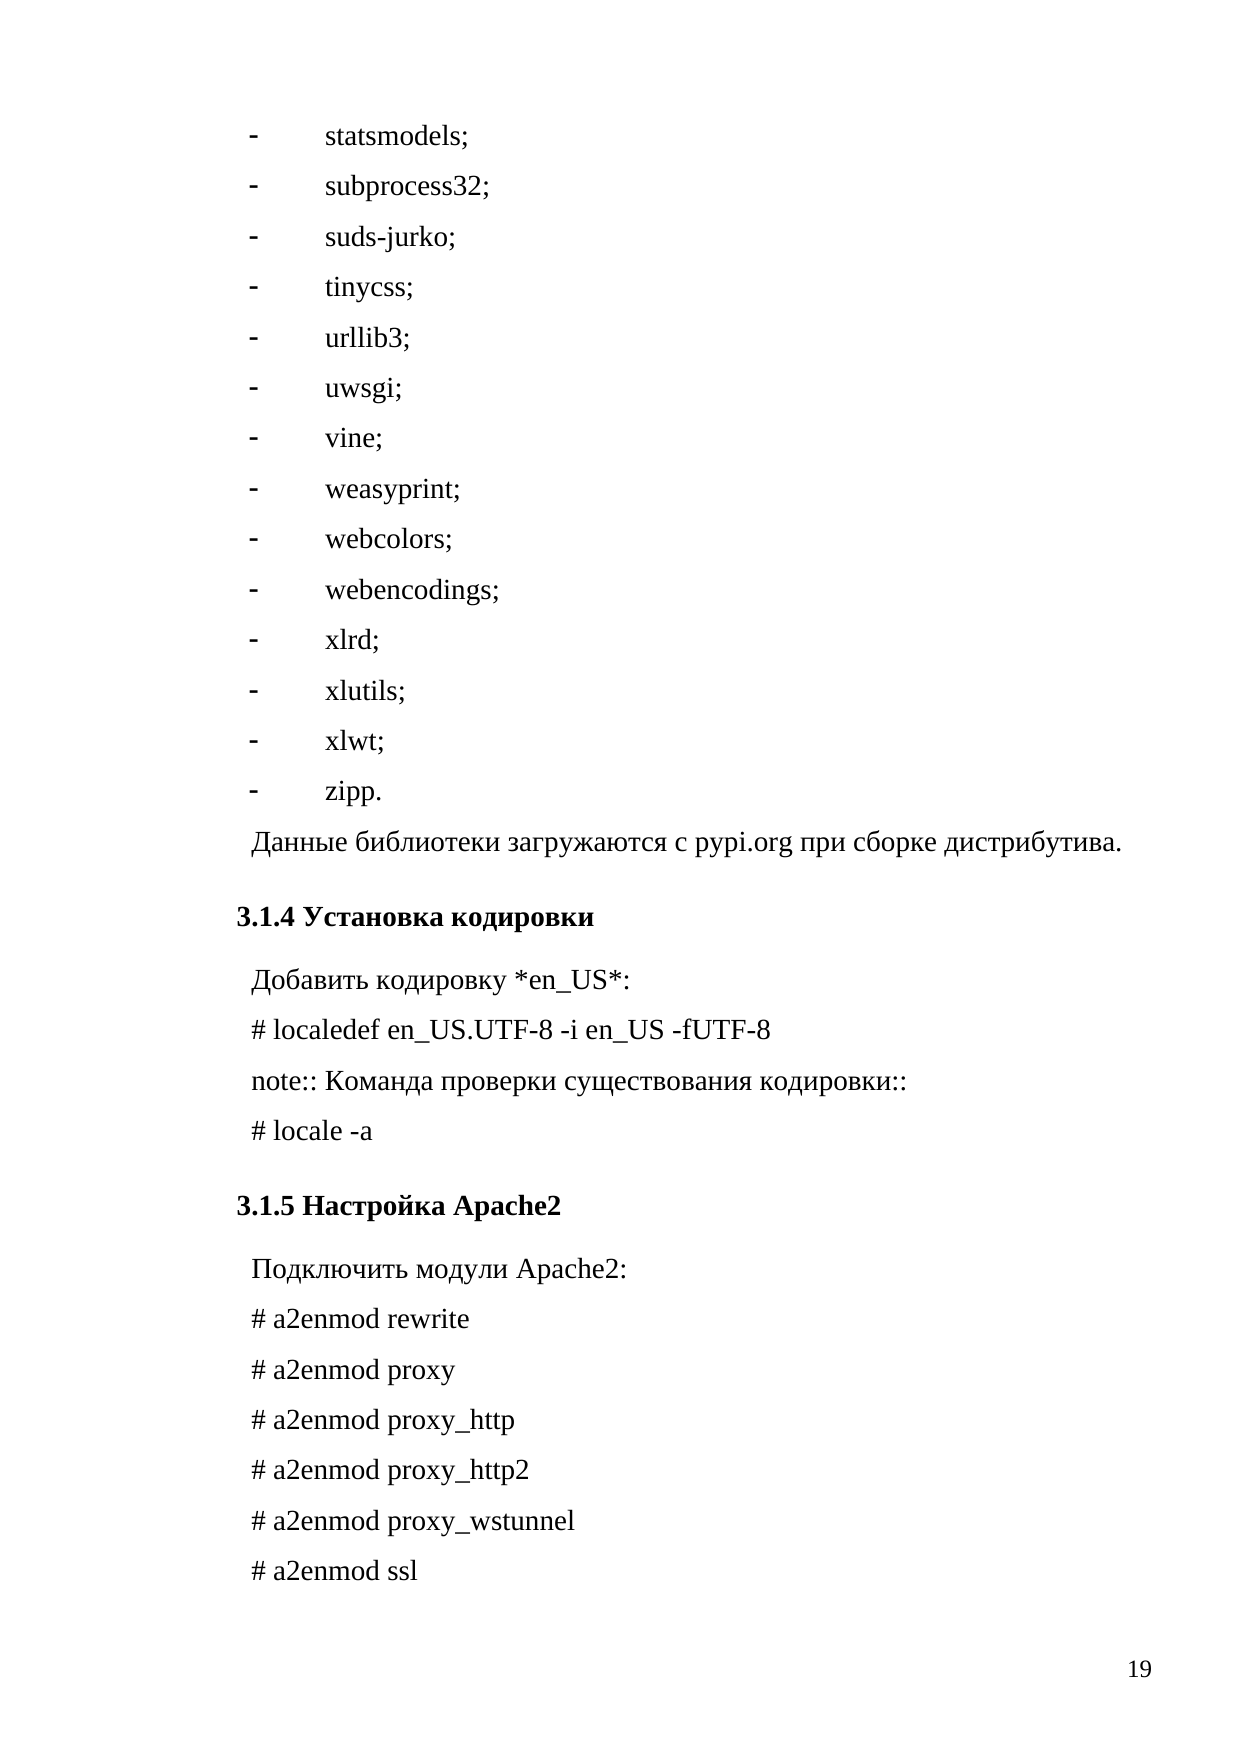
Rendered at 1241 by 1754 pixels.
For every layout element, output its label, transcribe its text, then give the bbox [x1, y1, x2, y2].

text urllib3; [249, 320, 1152, 353]
text webcolors; [249, 521, 1152, 555]
text note:: Команда проверки существования кодировки:: [177, 1063, 1152, 1096]
text Данные библиотеки загружаются с pypi.org при сборке дистрибутива. [177, 824, 1152, 857]
text uwsgi; [249, 370, 1152, 404]
text suds-jurko; [249, 219, 1152, 253]
text xlwt; [249, 723, 1152, 757]
subtitle Настройка Apache2 [162, 1188, 1152, 1222]
text subprocess32; [249, 168, 1152, 202]
text zipp. [249, 773, 1152, 807]
text vine; [249, 421, 1152, 454]
text # a2enmod rewrite [177, 1301, 1152, 1335]
text xlrd; [249, 622, 1152, 656]
text # a2enmod ssl [177, 1553, 1152, 1587]
text webencodings; [249, 572, 1152, 606]
text # a2enmod proxy_http [177, 1402, 1152, 1436]
text Подключить модули Apache2: [177, 1251, 1152, 1285]
text xlutils; [249, 673, 1152, 706]
text # a2enmod proxy_http2 [177, 1452, 1152, 1486]
text statsmodels; [249, 118, 1152, 152]
text # locale -a [177, 1113, 1152, 1147]
text # localedef en_US.UTF-8 -i en_US -fUTF-8 [177, 1012, 1152, 1046]
text Добавить кодировку *en_US*: [177, 962, 1152, 996]
text # a2enmod proxy [177, 1352, 1152, 1385]
text # a2enmod proxy_wstunnel [177, 1503, 1152, 1536]
subtitle Установка кодировки [162, 899, 1152, 933]
text tinycss; [249, 269, 1152, 303]
text weasyprint; [249, 471, 1152, 505]
